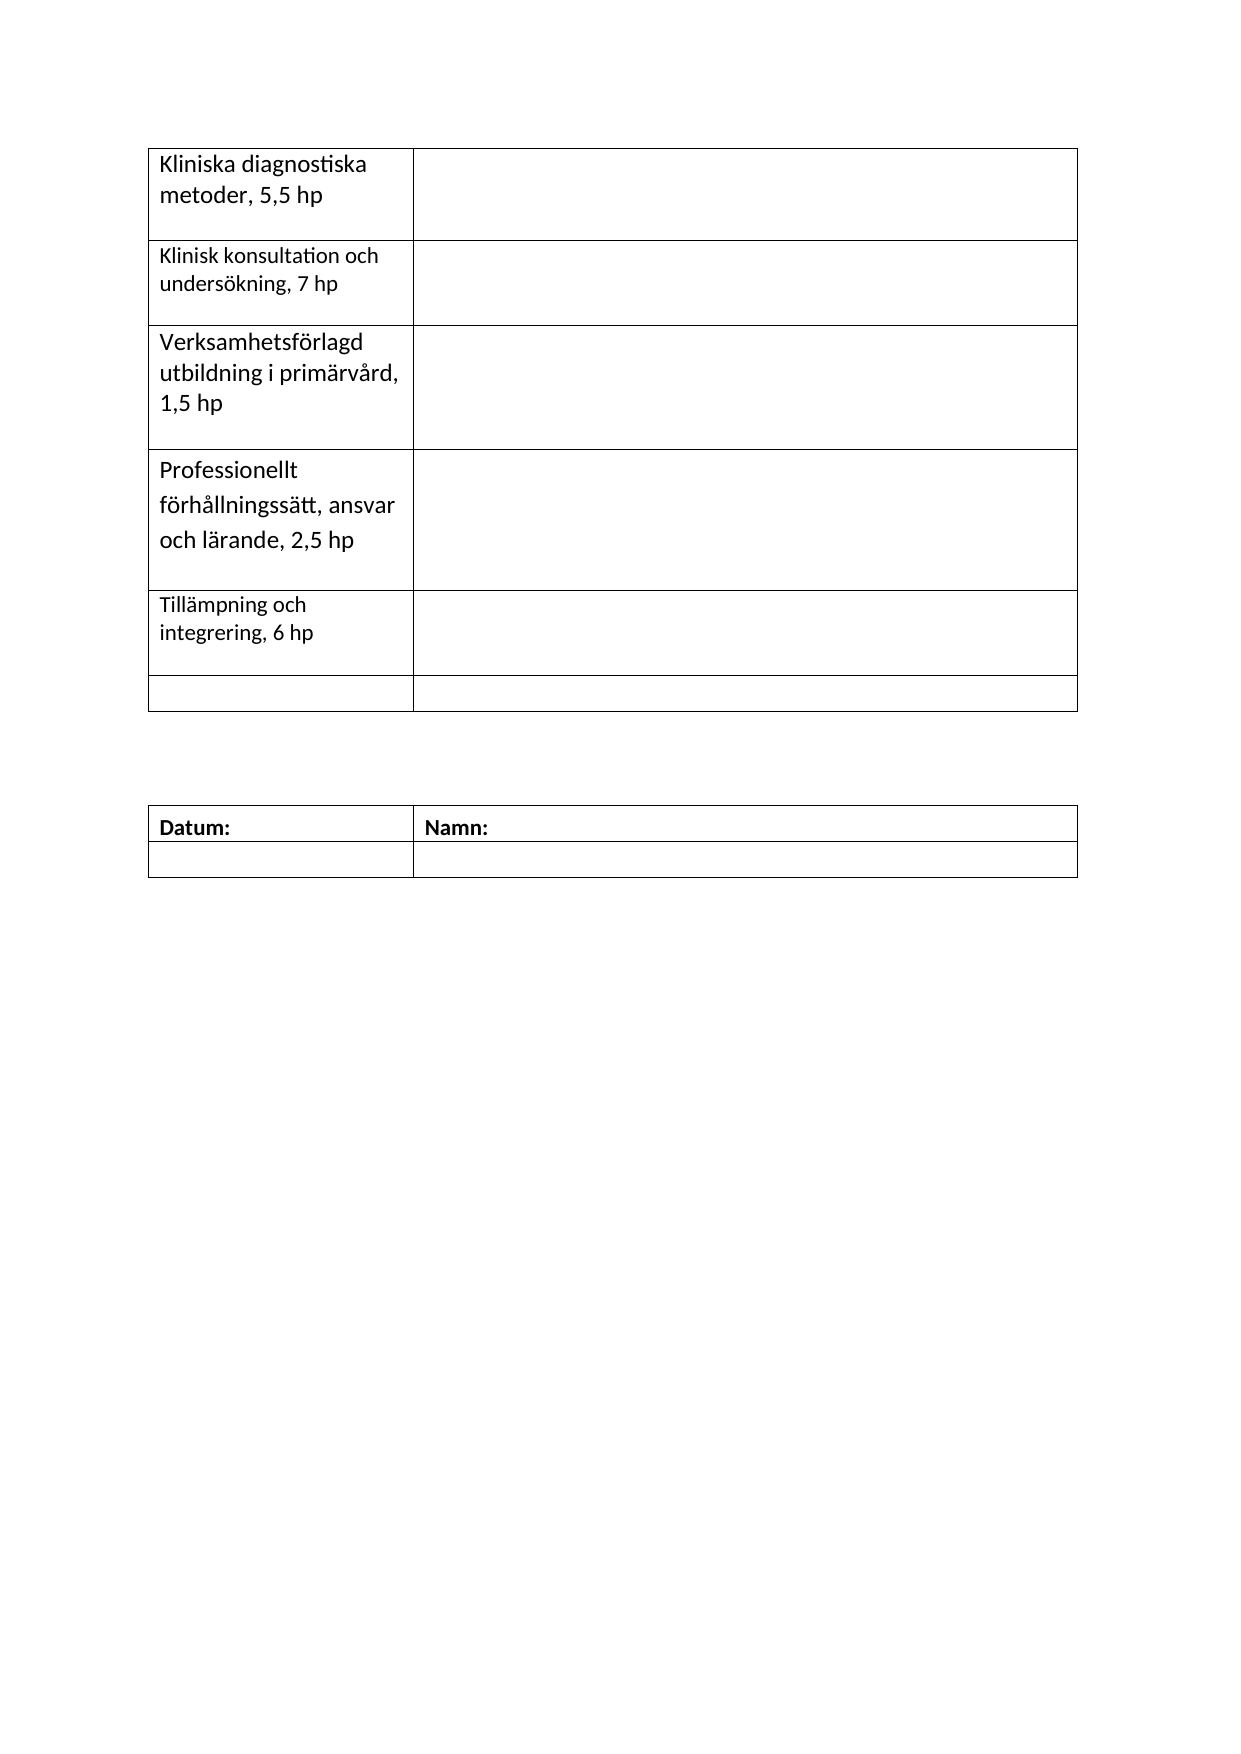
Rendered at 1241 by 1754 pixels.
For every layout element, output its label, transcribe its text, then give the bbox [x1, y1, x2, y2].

table_cell [414, 676, 1077, 711]
table_cell Professionellt förhållningssätt, ansvar och lärande, 2,5 hp [149, 450, 413, 589]
table_cell [414, 149, 1077, 240]
table_cell [149, 676, 413, 711]
table_cell [414, 450, 1077, 589]
table_cell Kliniska diagnostiska metoder, 5,5 hp [149, 149, 413, 240]
table_cell [149, 842, 413, 877]
table_cell [414, 842, 1077, 877]
table_cell [414, 591, 1077, 674]
table_header Namn: [414, 806, 1077, 841]
table_cell Tillämpning och integrering, 6 hp [149, 591, 413, 674]
table_cell Verksamhetsförlagd utbildning i primärvård, 1,5 hp [149, 326, 413, 448]
table_cell Klinisk konsultation och undersökning, 7 hp [149, 241, 413, 325]
table_cell [414, 241, 1077, 325]
table_cell [414, 326, 1077, 448]
table_header Datum: [149, 806, 413, 841]
